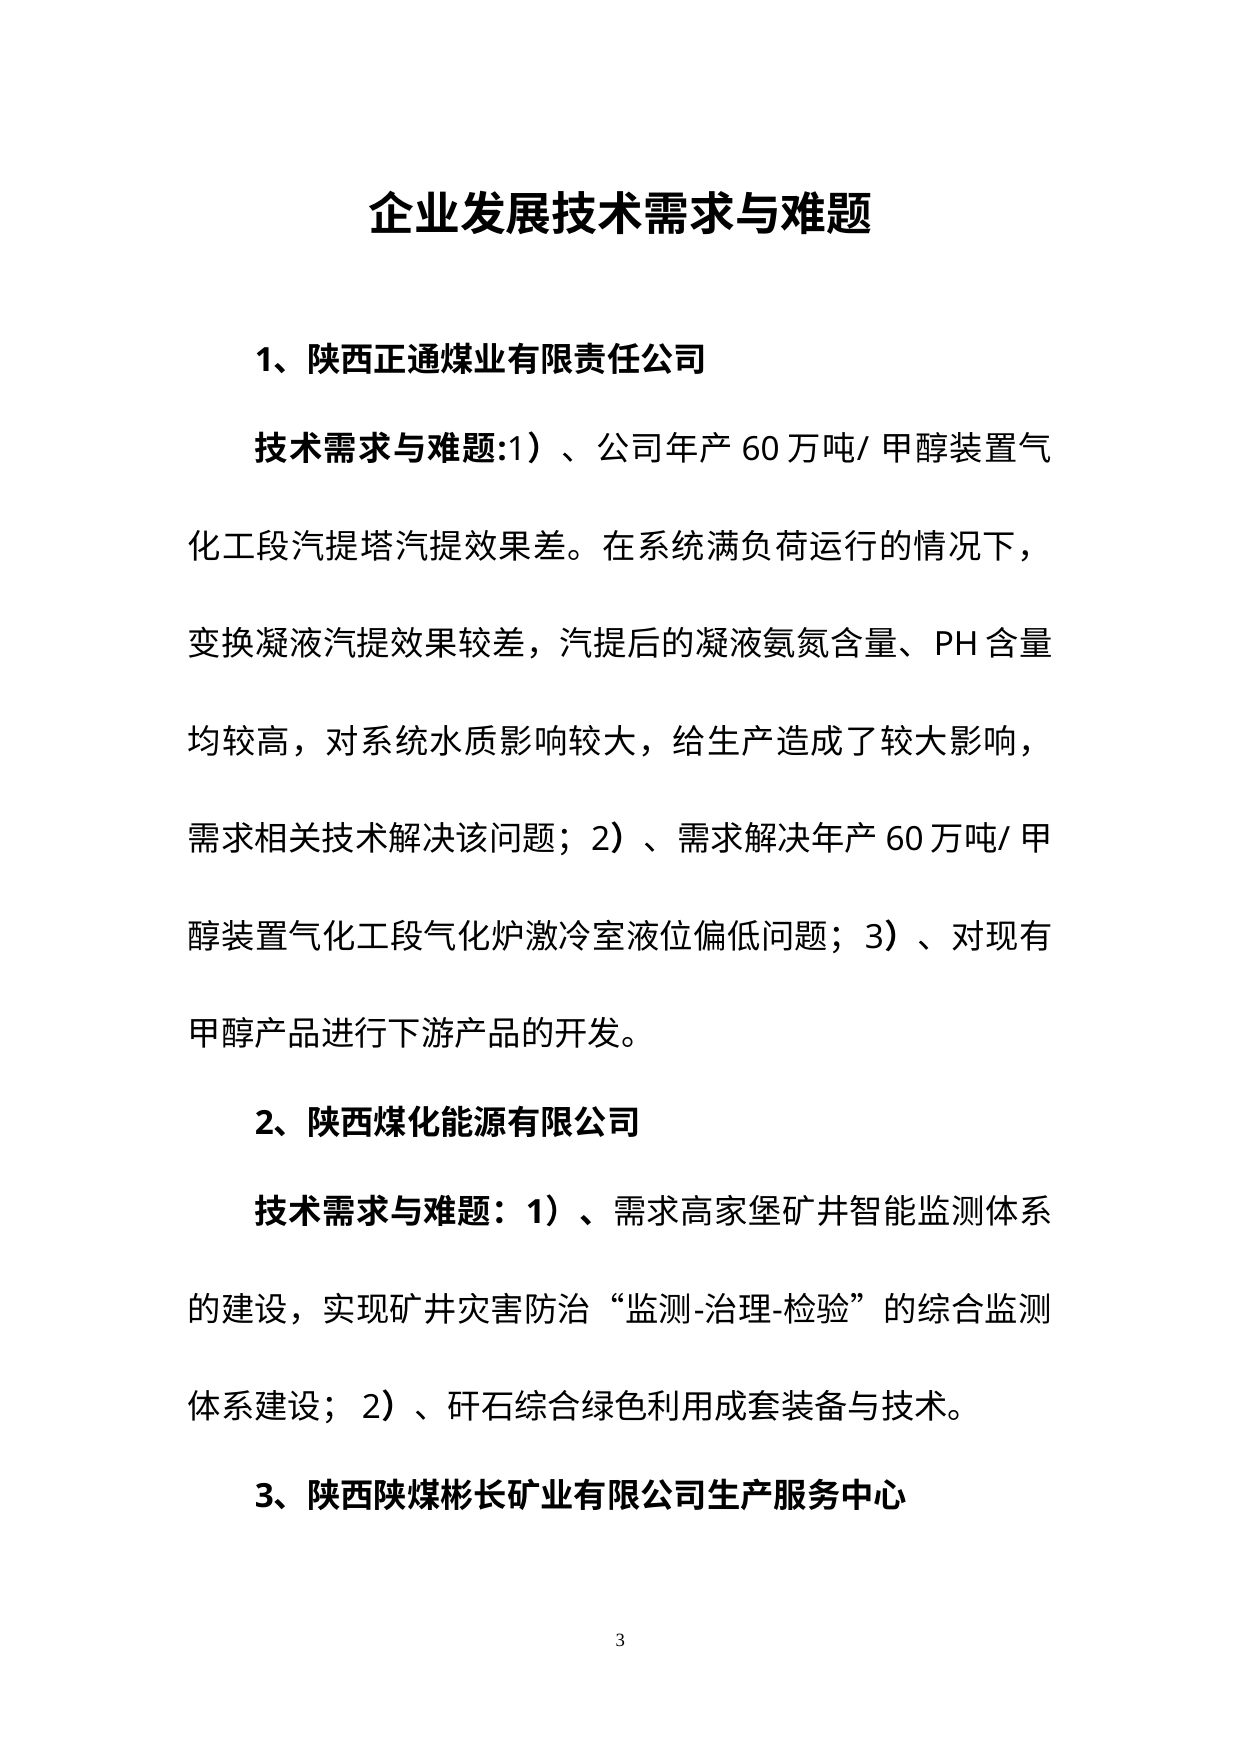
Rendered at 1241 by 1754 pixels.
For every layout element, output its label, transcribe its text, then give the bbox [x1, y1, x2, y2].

text 技术需求与难题：1）、需求高家堡矿井智能监测体系的建设，实现矿井灾害防治“监测-治理-检验”的综合监测体系建设； 2）、矸石综合绿色利用成套装备与技术。 [187, 1177, 1053, 1437]
text 技术需求与难题:1）、公司年产60万吨/ 甲醇装置气化工段汽提塔汽提效果差。在系统满负荷运行的情况下，变换凝液汽提效果较差，汽提后的凝液氨氮含量、PH含量均较高，对系统水质影响较大，给生产造成了较大影响，需求相关技术解决该问题；2）、需求解决年产60万吨/ 甲醇装置气化工段气化炉激冷室液位偏低问题；3）、对现有甲醇产品进行下游产品的开发。 [187, 414, 1053, 1064]
text 企业发展技术需求与难题 [187, 162, 1053, 259]
text 2、陕西煤化能源有限公司 [187, 1088, 1053, 1153]
text 3、陕西陕煤彬长矿业有限公司生产服务中心 [187, 1461, 1053, 1526]
text 1、陕西正通煤业有限责任公司 [187, 324, 1053, 389]
